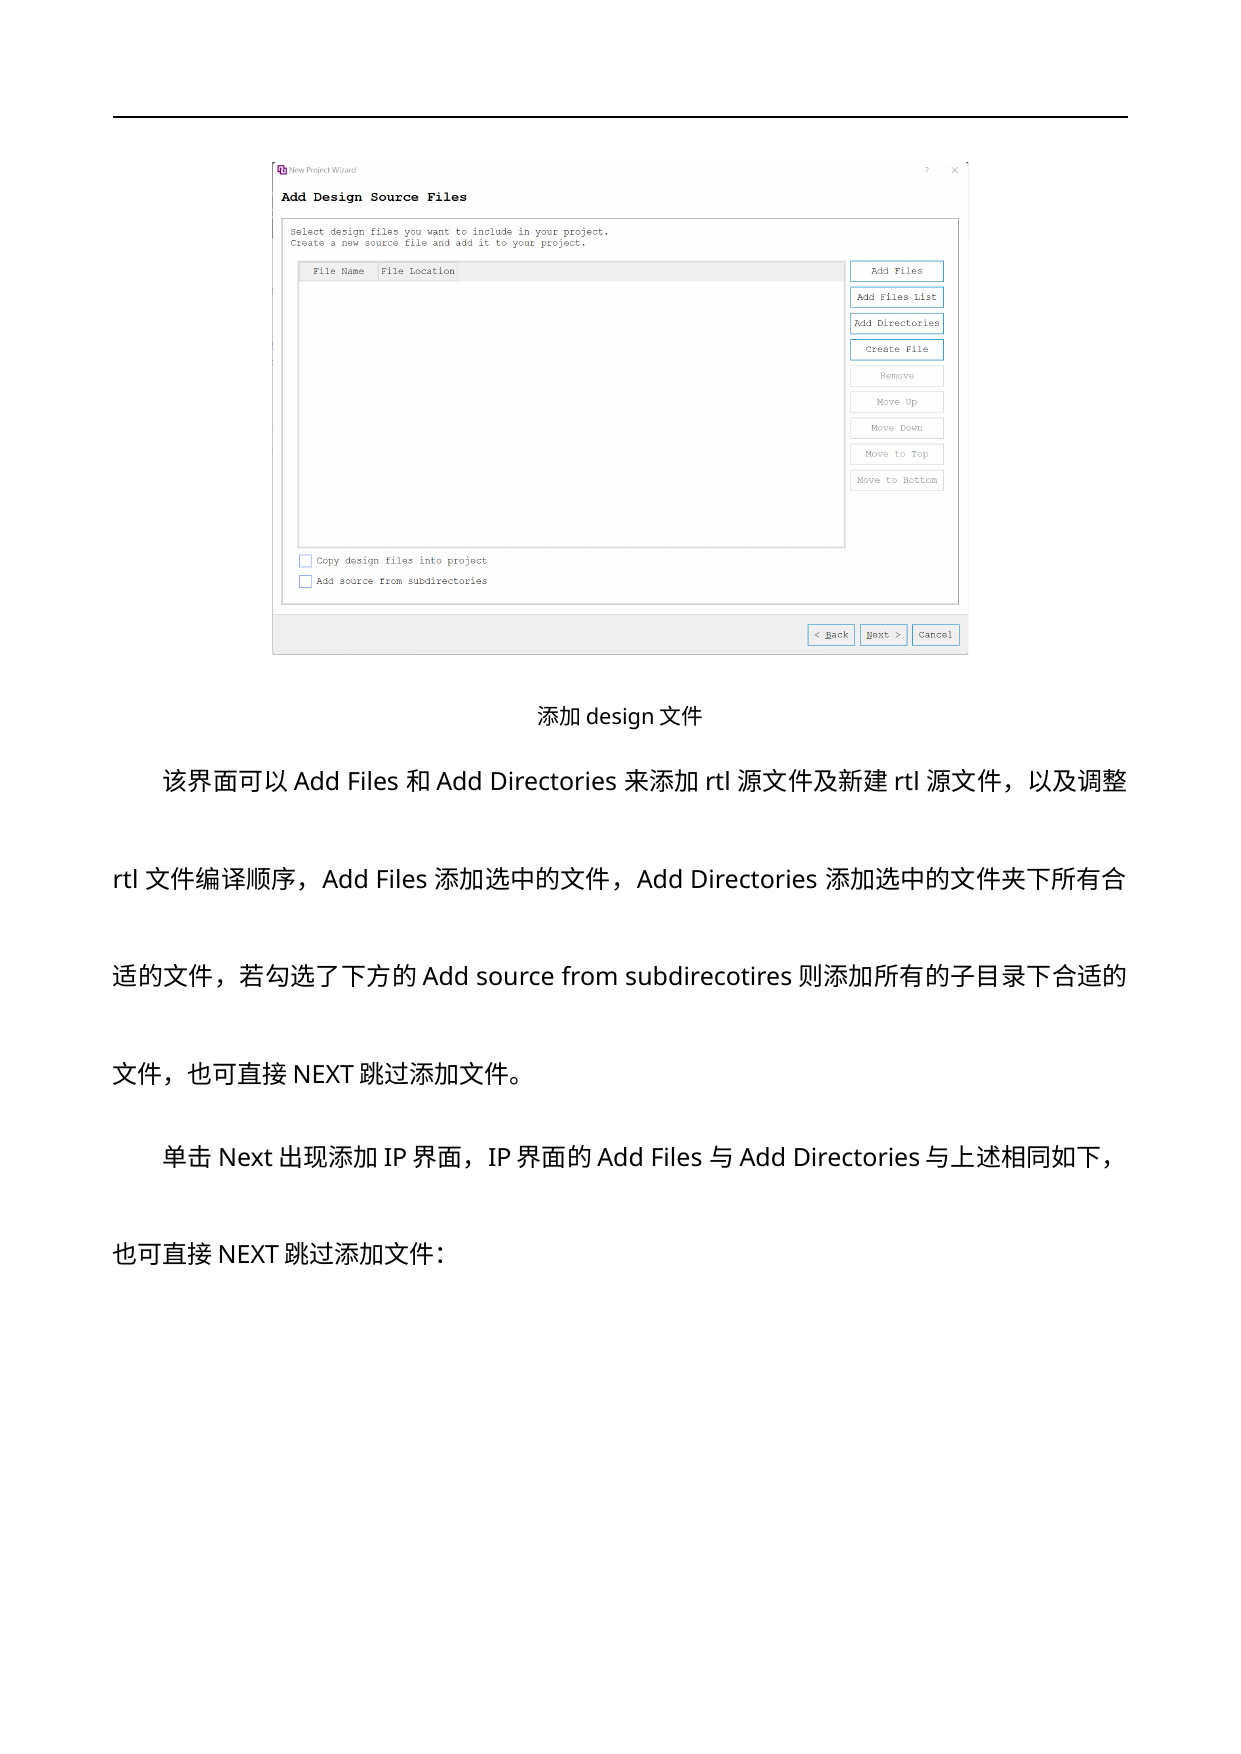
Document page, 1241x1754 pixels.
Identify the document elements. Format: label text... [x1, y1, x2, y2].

text 添加design文件 [112, 699, 1128, 731]
text 该界面可以Add Files 和Add Directories 来添加rtl 源文件及新建rtl 源文件，以及调整rtl 文件编译顺序，Add Files 添加选中的文件，Add Directories 添加选中的文件夹下所有合适的文件，若勾选了下方的Add source from subdirecotires则添加所有的子目录下合适的文件，也可直接NEXT跳过添加文件。 [112, 747, 1128, 1105]
picture [272, 162, 969, 655]
text 单击Next出现添加IP界面，IP界面的Add Files 与Add Directories与上述相同如下，也可直接NEXT跳过添加文件： [112, 1123, 1128, 1285]
